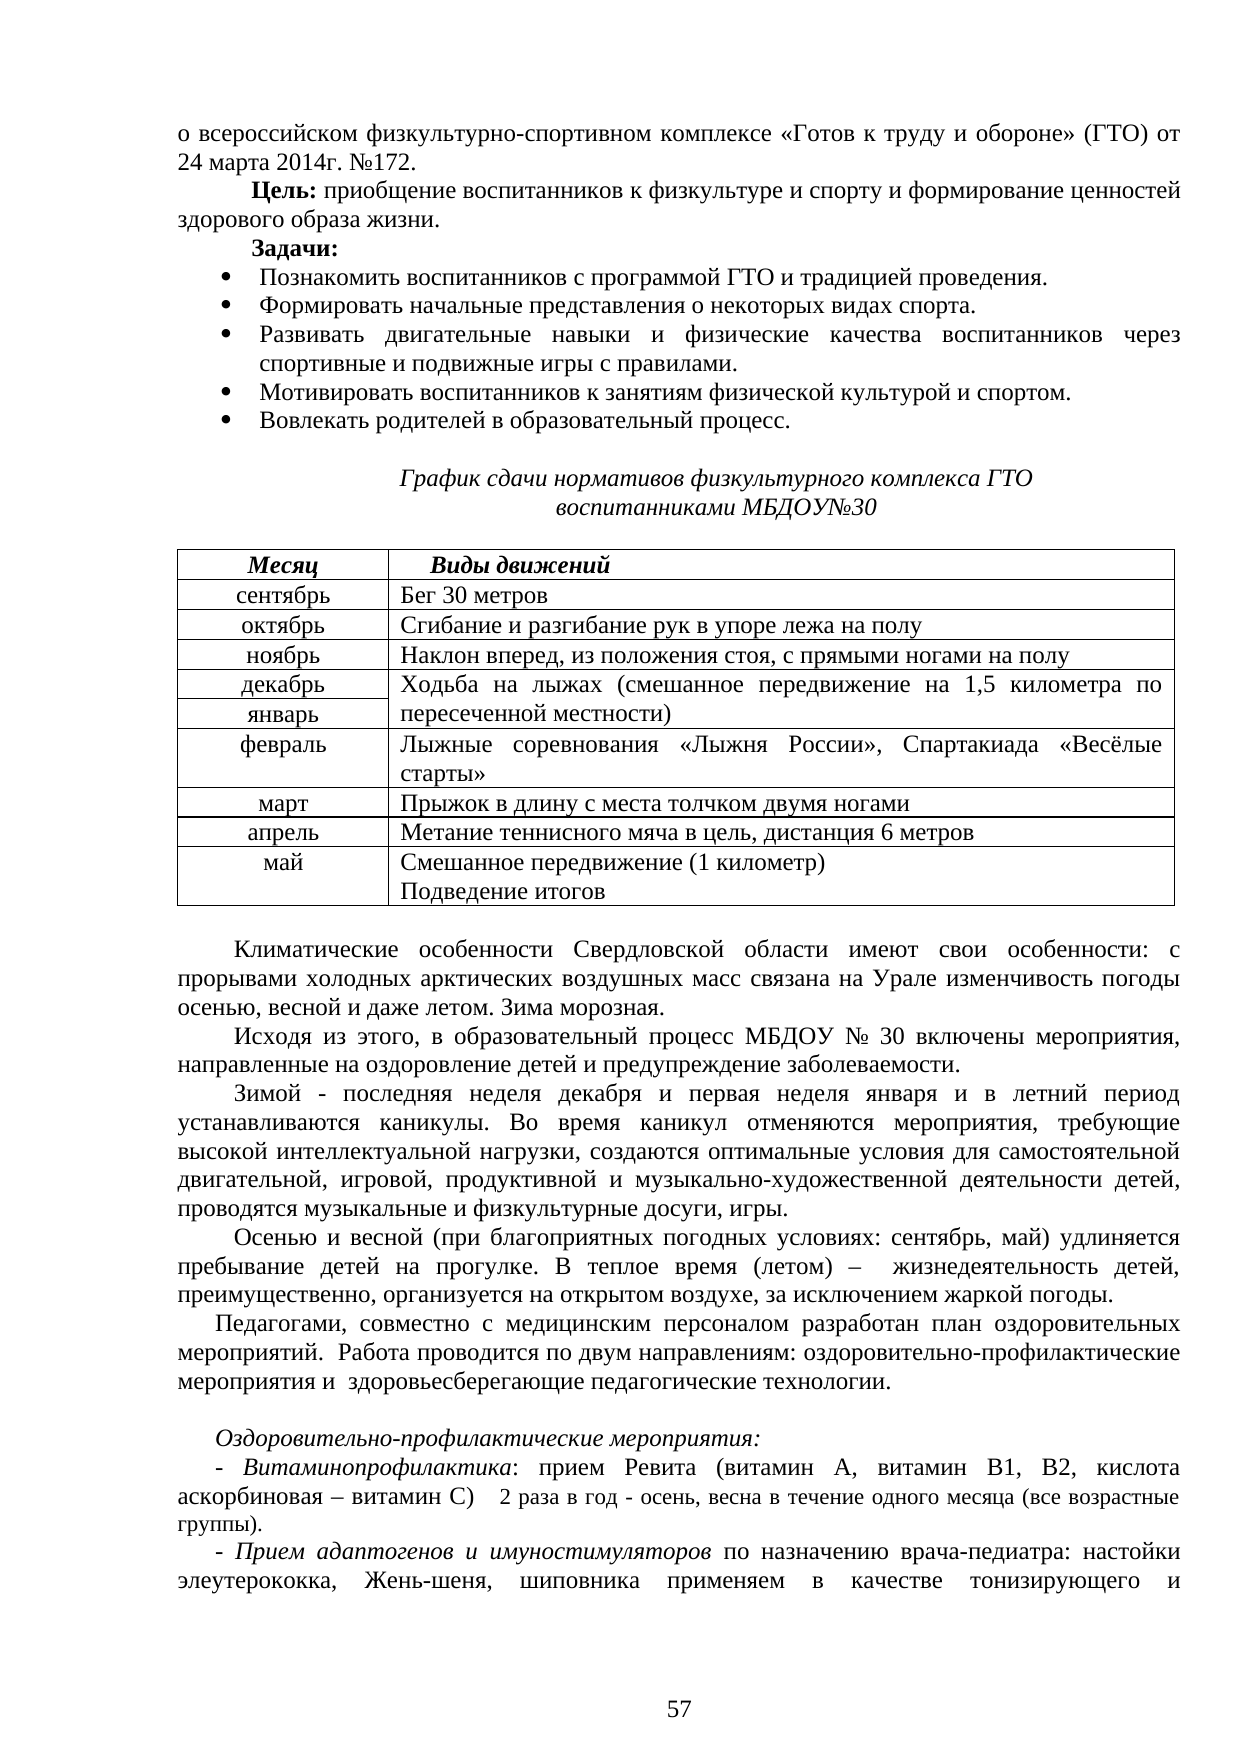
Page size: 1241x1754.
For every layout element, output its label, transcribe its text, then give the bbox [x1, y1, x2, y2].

table_cell март [178, 788, 388, 816]
list Формировать начальные представления о некоторых видах спорта. [222, 291, 1181, 319]
list Мотивировать воспитанников к занятиям физической культурой и спортом. [222, 377, 1181, 406]
text Педагогами, совместно с медицинским персоналом разработан план оздоровительных мероприятий. Работа проводится по двум направлениям: оздоровительно-профилактические мероприятия и здоровьесберегающие педагогические технологии. [177, 1308, 1181, 1394]
table_header Месяц [178, 550, 388, 579]
table_cell февраль [178, 729, 388, 787]
table_cell апрель [178, 818, 388, 846]
text Зимой - последняя неделя декабря и первая неделя января и в летний период устанавливаются каникулы. Во время каникул отменяются мероприятия, требующие высокой интеллектуальной нагрузки, создаются оптимальные условия для самостоятельной двигательной, игровой, продуктивной и музыкально-художественной деятельности детей, проводятся музыкальные и физкультурные досуги, игры. [177, 1078, 1181, 1222]
list Вовлекать родителей в образовательный процесс. [222, 406, 1181, 434]
table_header Виды движений [389, 550, 1174, 579]
text Цель: приобщение воспитанников к физкультуре и спорту и формирование ценностей здорового образа жизни. [177, 176, 1181, 233]
text - Витаминопрофилактика: прием Ревита (витамин А, витамин В1, В2, кислота аскорбиновая – витамин С) 2 раза в год - осень, весна в течение одного месяца (все возрастные группы). [177, 1452, 1181, 1536]
list Развивать двигательные навыки и физические качества воспитанников через спортивные и подвижные игры с правилами. [222, 319, 1181, 377]
text Климатические особенности Свердловской области имеют свои особенности: с прорывами холодных арктических воздушных масс связана на Урале изменчивость погоды осенью, весной и даже летом. Зима морозная. [177, 934, 1181, 1021]
table_cell сентябрь [178, 580, 388, 609]
table_cell май [178, 847, 388, 905]
text Оздоровительно-профилактические мероприятия: [177, 1423, 1181, 1452]
text График сдачи нормативов физкультурного комплекса ГТО [177, 463, 1181, 492]
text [177, 1536, 1181, 1593]
table_cell Ходьба на лыжах (смешанное передвижение на 1,5 километра по пересеченной местности) [389, 670, 1174, 728]
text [177, 118, 1181, 176]
table_cell октябрь [178, 610, 388, 639]
table_cell Бег 30 метров [389, 580, 1174, 609]
table_cell Наклон вперед, из положения стоя, с прямыми ногами на полу [389, 640, 1174, 668]
text Осенью и весной (при благоприятных погодных условиях: сентябрь, май) удлиняется пребывание детей на прогулке. В теплое время (летом) – жизнедеятельность детей, преимущественно, организуется на открытом воздухе, за исключением жаркой погоды. [177, 1222, 1181, 1308]
text воспитанниками МБДОУ№30 [177, 492, 1181, 521]
table_cell ноябрь [178, 640, 388, 668]
table_cell Метание теннисного мяча в цель, дистанция 6 метров [389, 818, 1174, 846]
table_cell январь [178, 699, 388, 728]
table_cell Смешанное передвижение (1 километр) Подведение итогов [389, 847, 1174, 905]
list Познакомить воспитанников с программой ГТО и традицией проведения. [222, 262, 1181, 291]
table_cell Сгибание и разгибание рук в упоре лежа на полу [389, 610, 1174, 639]
table_cell Лыжные соревнования «Лыжня России», Спартакиада «Весёлые старты» [389, 729, 1174, 787]
table_cell Прыжок в длину с места толчком двумя ногами [389, 788, 1174, 816]
text Исходя из этого, в образовательный процесс МБДОУ № 30 включены мероприятия, направленные на оздоровление детей и предупреждение заболеваемости. [177, 1021, 1181, 1078]
table_cell декабрь [178, 670, 388, 698]
text Задачи: [177, 233, 1181, 262]
